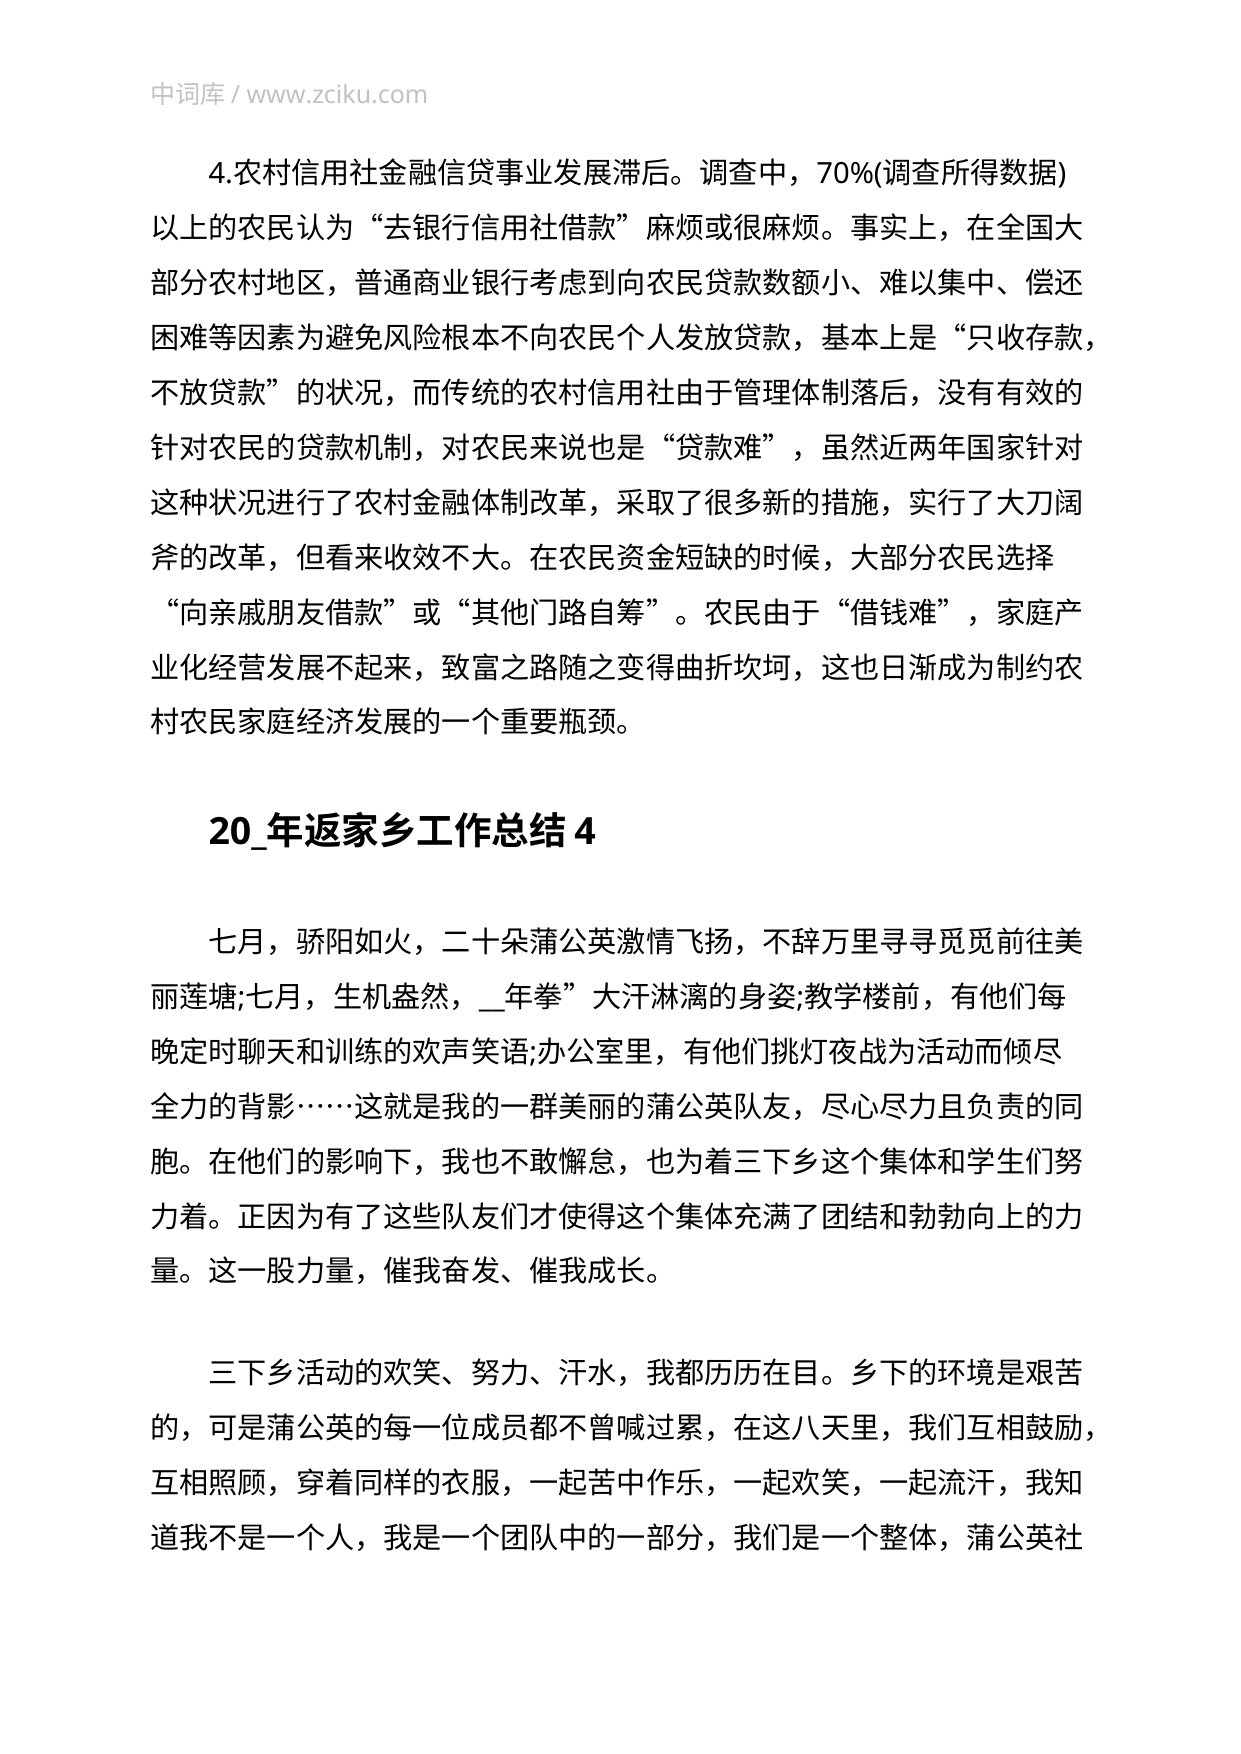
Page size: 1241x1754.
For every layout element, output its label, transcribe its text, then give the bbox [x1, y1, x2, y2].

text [150, 1350, 1090, 1557]
text 4.农村信用社金融信贷事业发展滞后。调查中，70%(调查所得数据)以上的农民认为“去银行信用社借款”麻烦或很麻烦。事实上，在全国大部分农村地区，普通商业银行考虑到向农民贷款数额小、难以集中、偿还困难等因素为避免风险根本不向农民个人发放贷款，基本上是“只收存款，不放贷款”的状况，而传统的农村信用社由于管理体制落后，没有有效的针对农民的贷款机制，对农民来说也是“贷款难”，虽然近两年国家针对这种状况进行了农村金融体制改革，采取了很多新的措施，实行了大刀阔斧的改革，但看来收效不大。在农民资金短缺的时候，大部分农民选择“向亲戚朋友借款”或“其他门路自筹”。农民由于“借钱难”，家庭产业化经营发展不起来，致富之路随之变得曲折坎坷，这也日渐成为制约农村农民家庭经济发展的一个重要瓶颈。 [150, 150, 1090, 741]
text 七月，骄阳如火，二十朵蒲公英激情飞扬，不辞万里寻寻觅觅前往美丽莲塘;七月，生机盎然，__年拳”大汗淋漓的身姿;教学楼前，有他们每晚定时聊天和训练的欢声笑语;办公室里，有他们挑灯夜战为活动而倾尽全力的背影……这就是我的一群美丽的蒲公英队友，尽心尽力且负责的同胞。在他们的影响下，我也不敢懈怠，也为着三下乡这个集体和学生们努力着。正因为有了这些队友们才使得这个集体充满了团结和勃勃向上的力量。这一股力量，催我奋发、催我成长。 [150, 918, 1090, 1290]
text 20_年返家乡工作总结4 [150, 801, 1090, 855]
